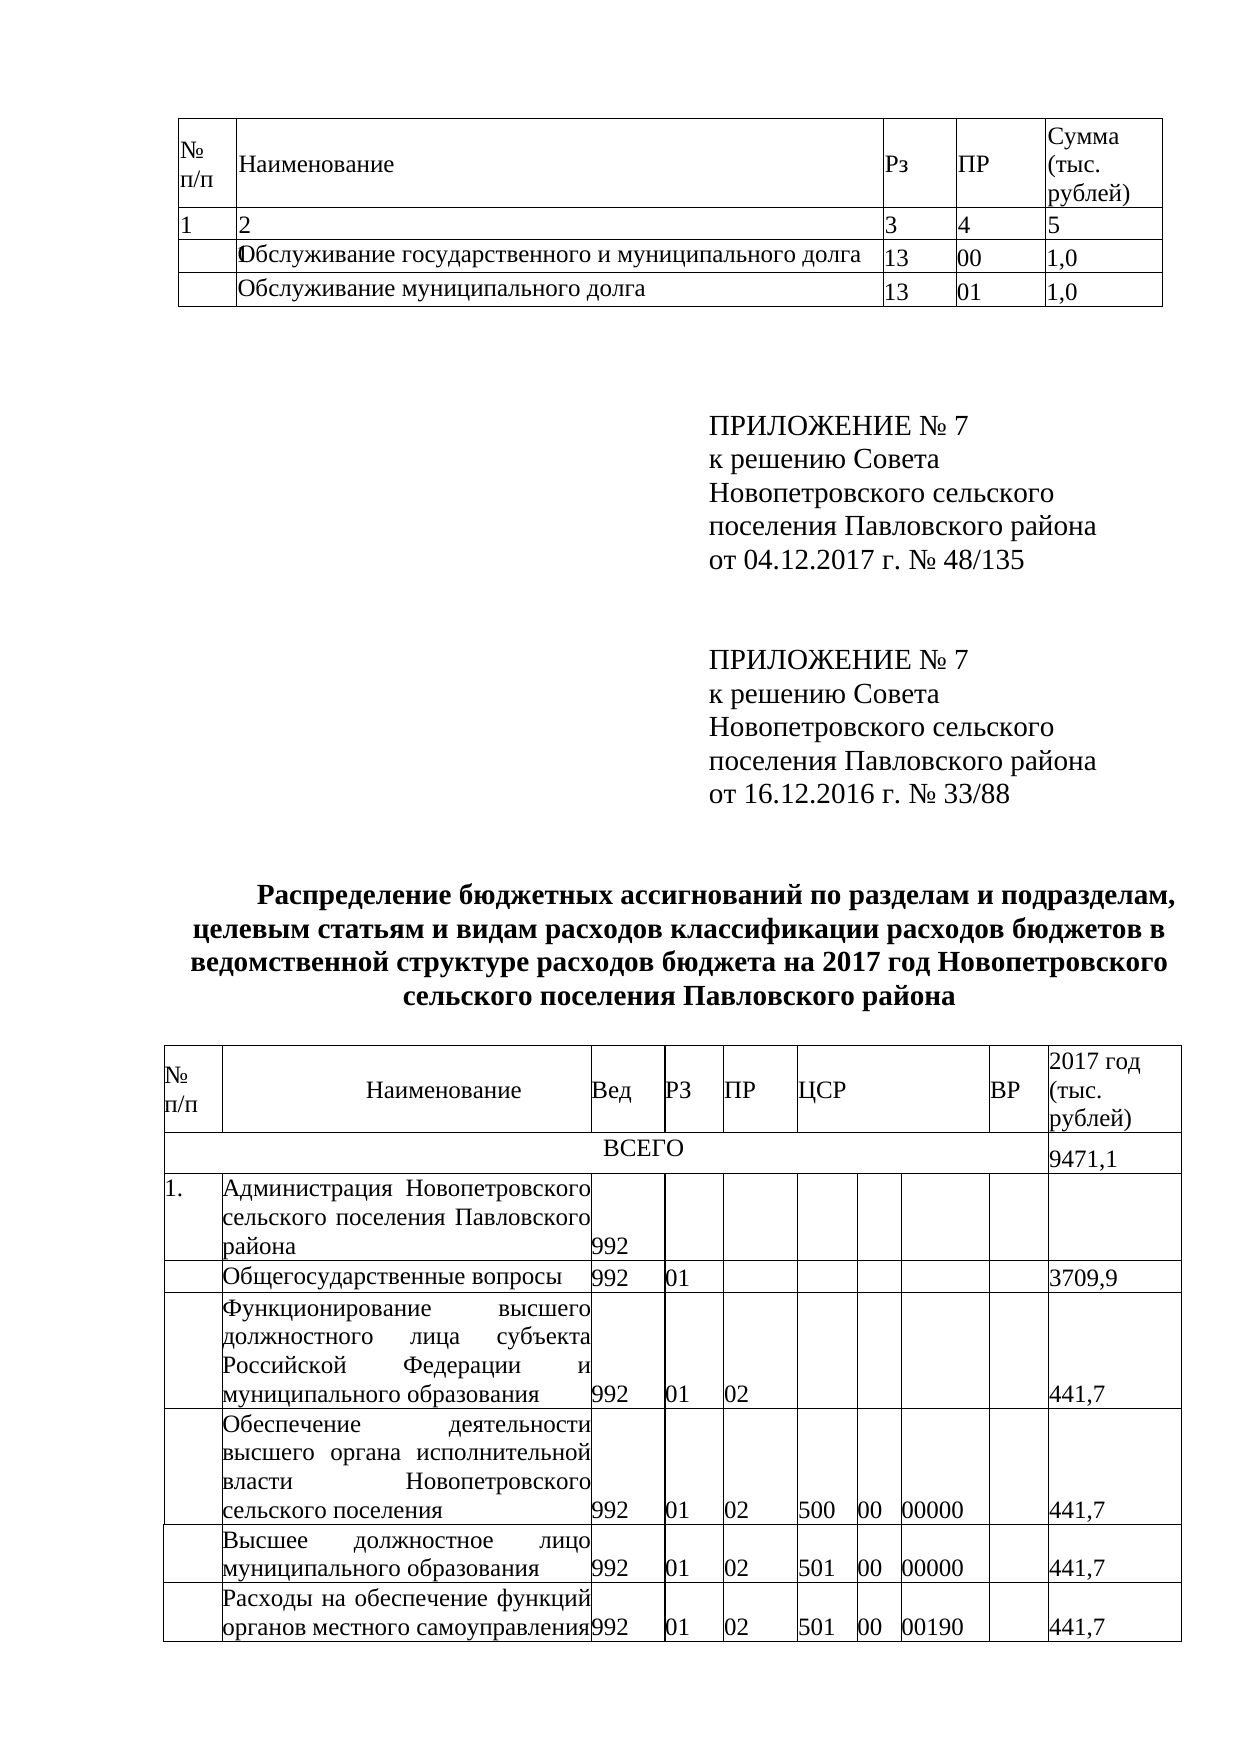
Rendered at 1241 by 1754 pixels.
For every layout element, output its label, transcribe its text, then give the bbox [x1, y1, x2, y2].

table_cell [990, 1293, 1048, 1408]
table_cell 441,7 [1049, 1525, 1181, 1582]
table_cell 1. [165, 1174, 222, 1260]
table_cell [164, 1583, 222, 1641]
table_cell 501 [798, 1583, 857, 1641]
text поселения Павловского района [177, 508, 1181, 542]
table_cell 992 [592, 1293, 664, 1408]
table_header Сумма (тыс. рублей) [1046, 119, 1162, 207]
table_cell 500 [798, 1409, 857, 1524]
table_cell Администрация Новопетровского сельского поселения Павловского района [223, 1174, 591, 1260]
table_header ПР [724, 1046, 797, 1132]
table_header Наименование [237, 119, 883, 207]
table_cell 5 [1046, 208, 1162, 238]
table_header Рз [884, 119, 956, 207]
table_cell 01 [666, 1409, 723, 1524]
table_header РЗ [666, 1046, 723, 1132]
table_cell [165, 1409, 222, 1524]
table_header ВР [990, 1046, 1048, 1132]
table_cell 00190 [902, 1583, 989, 1641]
text ПРИЛОЖЕНИЕ № 7 [177, 408, 1181, 441]
table_cell 992 [592, 1409, 664, 1524]
table_cell Обеспечение деятельности высшего органа исполнительной власти Новопетровского сельского поселения [223, 1409, 591, 1524]
table_cell 00 [957, 240, 1045, 272]
table_cell [179, 273, 236, 306]
table_header Вед [592, 1046, 664, 1132]
table_header № п/п [165, 1046, 222, 1132]
table_cell [724, 1174, 797, 1260]
table_cell [858, 1261, 901, 1292]
table_cell [990, 1409, 1048, 1524]
table_cell 2 [237, 208, 883, 238]
table_cell ВСЕГО [165, 1133, 1048, 1172]
table_cell [990, 1525, 1048, 1582]
table_cell 13 [884, 240, 956, 272]
table_cell 13 [884, 273, 956, 306]
table_cell 441,7 [1049, 1409, 1181, 1524]
table_cell [798, 1174, 857, 1260]
text Новопетровского сельского [177, 709, 1181, 743]
table_cell 00 [858, 1583, 901, 1641]
table_header Наименование [223, 1046, 591, 1132]
table_cell 02 [724, 1583, 797, 1641]
table_cell 501 [798, 1525, 857, 1582]
table_cell 1 [179, 240, 236, 272]
table_cell [858, 1174, 901, 1260]
table_cell 01 [666, 1293, 723, 1408]
table_cell Функционирование высшего должностного лица субъекта Российской Федерации и муниципального образования [223, 1293, 591, 1408]
text поселения Павловского района [177, 743, 1181, 777]
table_cell [990, 1174, 1048, 1260]
table_cell 1,0 [1046, 273, 1162, 306]
table_header 2017 год (тыс. рублей) [1049, 1046, 1181, 1132]
table_cell Расходы на обеспечение функций органов местного самоуправления [223, 1583, 591, 1641]
table_cell [164, 1525, 222, 1582]
table_cell 00000 [902, 1409, 989, 1524]
text от 04.12.2017 г. № 48/135 [177, 542, 1181, 575]
table_cell 00 [858, 1409, 901, 1524]
table_cell Общегосударственные вопросы [223, 1261, 591, 1292]
table_cell [990, 1583, 1048, 1641]
text Новопетровского сельского [177, 475, 1181, 508]
table_cell 02 [724, 1293, 797, 1408]
table_cell [1049, 1174, 1181, 1260]
table_header № п/п [179, 119, 236, 207]
table_cell [666, 1174, 723, 1260]
table_cell 02 [724, 1525, 797, 1582]
table_cell 441,7 [1049, 1583, 1181, 1641]
text к решению Совета [177, 441, 1181, 475]
table_cell Обслуживание муниципального долга [237, 273, 883, 306]
table_cell [165, 1261, 222, 1292]
table_cell [990, 1261, 1048, 1292]
table_cell 3 [884, 208, 956, 238]
table_cell 01 [666, 1525, 723, 1582]
table_cell 00 [858, 1525, 901, 1582]
table_cell [724, 1261, 797, 1292]
table_header ПР [957, 119, 1045, 207]
table_cell [798, 1293, 857, 1408]
table_cell 441,7 [1049, 1293, 1181, 1408]
table_cell 992 [592, 1525, 664, 1582]
table_cell 1 [179, 208, 236, 238]
table_cell 02 [724, 1409, 797, 1524]
table_cell 01 [666, 1261, 723, 1292]
text к решению Совета [177, 676, 1181, 709]
table_cell [858, 1293, 901, 1408]
table_cell [798, 1261, 857, 1292]
table_cell 992 [592, 1261, 664, 1292]
text от 16.12.2016 г. № 33/88 [177, 777, 1181, 810]
text ПРИЛОЖЕНИЕ № 7 [177, 642, 1181, 676]
table_cell [902, 1174, 989, 1260]
text Распределение бюджетных ассигнований по разделам и подразделам, целевым статьям и видам расходов классификации расходов бюджетов в ведомственной структуре расходов бюджета на 2017 год Новопетровского сельского поселения Павловского района [177, 877, 1181, 1011]
table_cell 992 [592, 1583, 664, 1641]
table_cell 01 [666, 1583, 723, 1641]
table_cell [902, 1293, 989, 1408]
table_cell 9471,1 [1049, 1133, 1181, 1172]
table_cell 3709,9 [1049, 1261, 1181, 1292]
table_cell Высшее должностное лицо муниципального образования [223, 1525, 591, 1582]
table_header ЦСР [798, 1046, 989, 1132]
table_cell 1,0 [1046, 240, 1162, 272]
table_cell 4 [957, 208, 1045, 238]
table_cell 01 [957, 273, 1045, 306]
table_cell 00000 [902, 1525, 989, 1582]
table_cell Обслуживание государственного и муниципального долга [237, 240, 883, 272]
table_cell [165, 1293, 222, 1408]
table_cell [902, 1261, 989, 1292]
table_cell 992 [592, 1174, 664, 1260]
